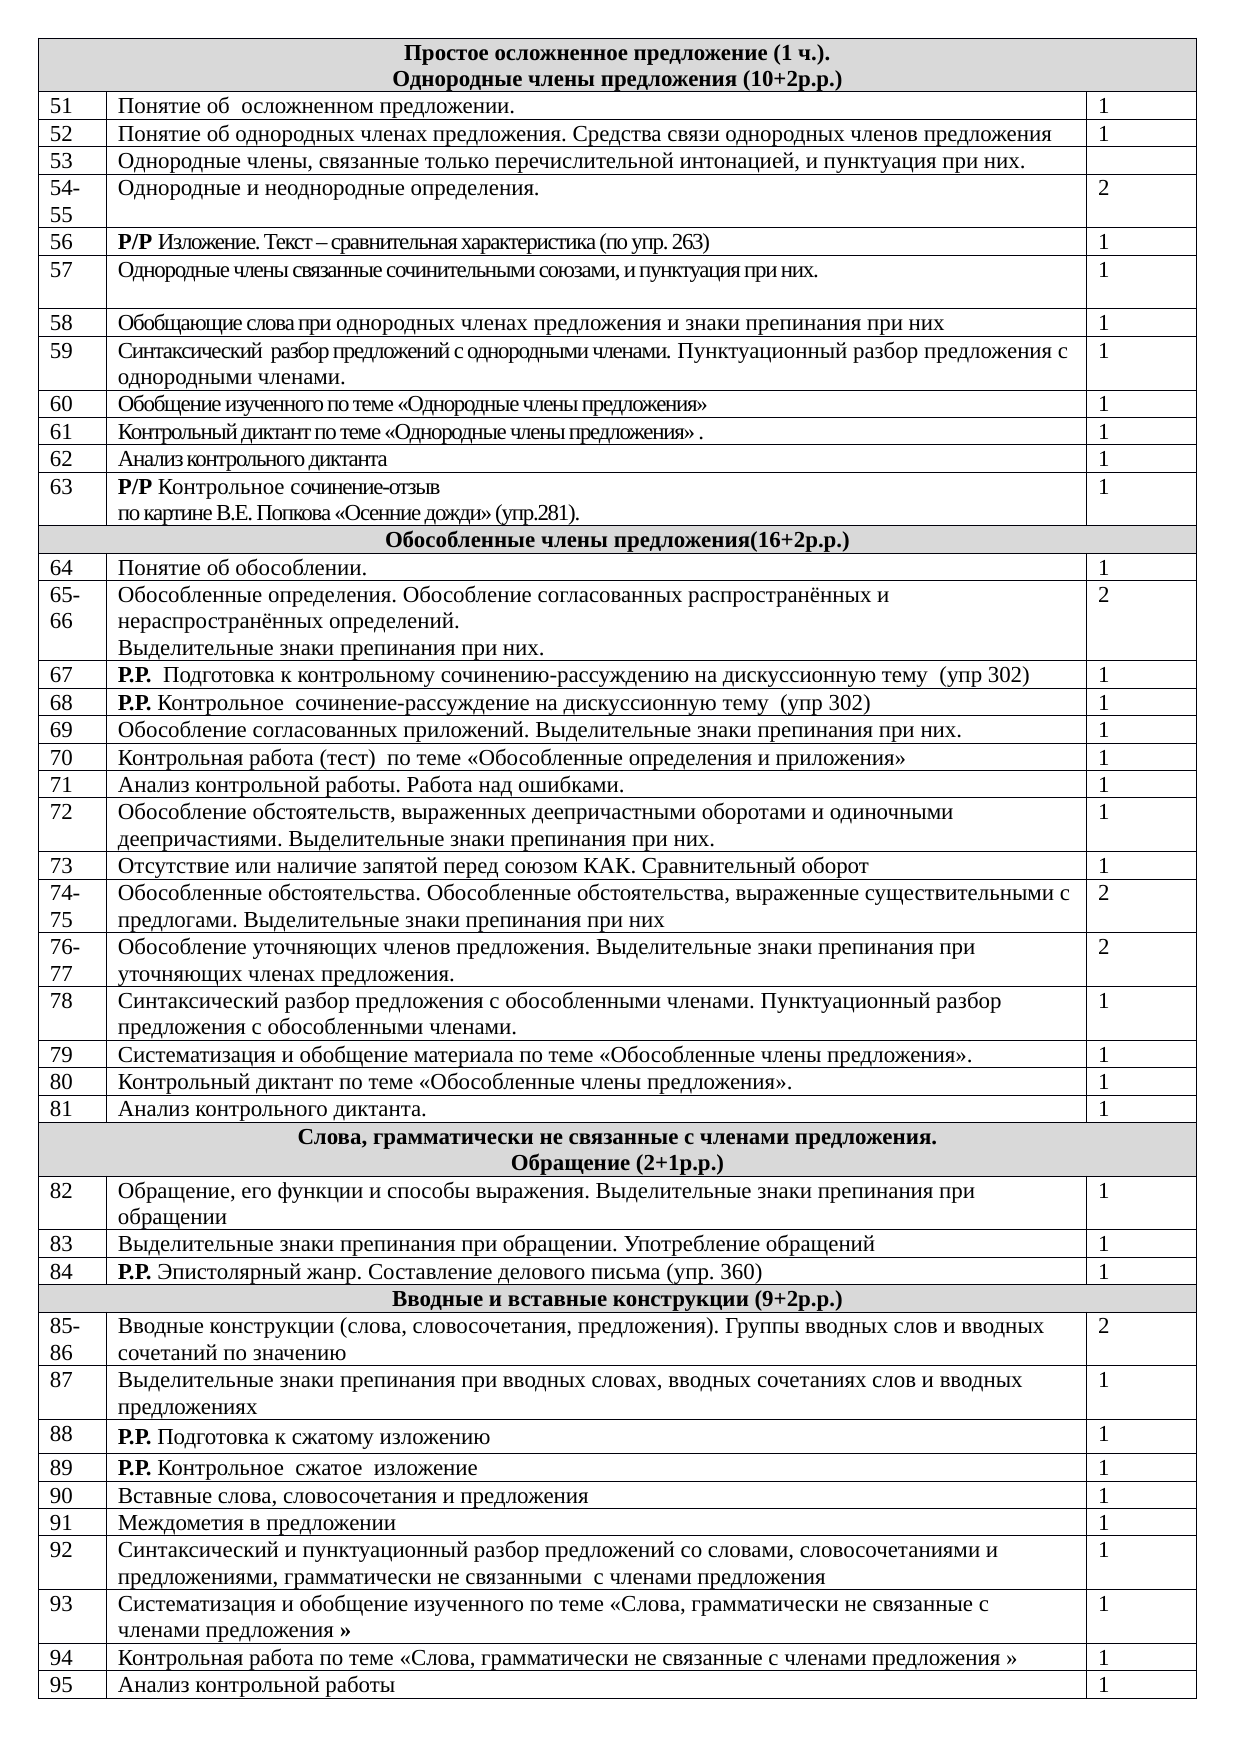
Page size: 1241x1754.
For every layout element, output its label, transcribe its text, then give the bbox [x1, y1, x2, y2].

table_cell 51 [39, 92, 106, 119]
table_cell 72 [39, 798, 106, 851]
table_cell Обособленные обстоятельства. Обособленные обстоятельства, выраженные существительными с предлогами. Выделительные знаки препинания при них [107, 880, 1086, 932]
table_cell 1 [1087, 554, 1196, 580]
table_cell 64 [39, 554, 106, 580]
table_cell Анализ контрольного диктанта [107, 445, 1086, 472]
table_cell Выделительные знаки препинания при обращении. Употребление обращений [107, 1230, 1086, 1257]
table_cell 52 [39, 120, 106, 146]
table_cell 1 [1087, 852, 1196, 878]
table_cell 1 [1087, 256, 1196, 308]
table_cell Систематизация и обобщение изученного по теме «Слова, грамматически не связанные с членами предложения » [107, 1590, 1086, 1643]
table_cell 74-75 [39, 880, 106, 932]
table_cell 93 [39, 1590, 106, 1643]
table_cell 83 [39, 1230, 106, 1257]
table_cell 1 [1087, 473, 1196, 525]
table_cell Синтаксический и пунктуационный разбор предложений со словами, словосочетаниями и предложениями, грамматически не связанными с членами предложения [107, 1536, 1086, 1589]
table_cell 94 [39, 1644, 106, 1670]
table_cell Р.Р. Контрольное сжатое изложение [107, 1454, 1086, 1481]
table_cell 56 [39, 228, 106, 254]
table_cell Р/Р Изложение. Текст – сравнительная характеристика (по упр. 263) [107, 228, 1086, 254]
table_cell Обособление обстоятельств, выраженных деепричастными оборотами и одиночными деепричастиями. Выделительные знаки препинания при них. [107, 798, 1086, 851]
table_cell Обособление согласованных приложений. Выделительные знаки препинания при них. [107, 716, 1086, 742]
table_cell Обобщение изученного по теме «Однородные члены предложения» [107, 391, 1086, 417]
table_cell 1 [1087, 1096, 1196, 1122]
table_cell [1087, 147, 1196, 173]
table_cell 68 [39, 689, 106, 715]
table_cell Контрольная работа по теме «Слова, грамматически не связанные с членами предложения » [107, 1644, 1086, 1670]
table_cell 1 [1087, 1536, 1196, 1589]
table_cell 2 [1087, 880, 1196, 932]
table_cell Анализ контрольного диктанта. [107, 1096, 1086, 1122]
table_cell 84 [39, 1258, 106, 1284]
table_cell Анализ контрольной работы. Работа над ошибками. [107, 771, 1086, 797]
table_cell Обособленные члены предложения(16+2р.р.) [39, 526, 1196, 553]
table_cell 2 [1087, 175, 1196, 227]
table_cell 61 [39, 418, 106, 444]
table_cell 80 [39, 1068, 106, 1094]
table_cell 54-55 [39, 175, 106, 227]
table_cell 65-66 [39, 581, 106, 660]
table_cell Р.Р. Контрольное сочинение-рассуждение на дискуссионную тему (упр 302) [107, 689, 1086, 715]
table_cell Междометия в предложении [107, 1509, 1086, 1535]
table_cell 1 [1087, 771, 1196, 797]
table_cell 79 [39, 1041, 106, 1067]
table_cell Вставные слова, словосочетания и предложения [107, 1482, 1086, 1508]
table_cell 90 [39, 1482, 106, 1508]
table_cell 91 [39, 1509, 106, 1535]
table_cell 1 [1087, 1177, 1196, 1229]
table_cell 70 [39, 744, 106, 770]
table_cell Слова, грамматически не связанные с членами предложения. Обращение (2+1р.р.) [39, 1123, 1196, 1176]
table_cell 1 [1087, 1041, 1196, 1067]
table_cell 1 [1087, 1366, 1196, 1419]
table_cell 1 [1087, 445, 1196, 472]
table_cell 1 [1087, 1258, 1196, 1284]
table_cell 1 [1087, 418, 1196, 444]
table_cell Контрольный диктант по теме «Однородные члены предложения» . [107, 418, 1086, 444]
table_cell Понятие об однородных членах предложения. Средства связи однородных членов предложения [107, 120, 1086, 146]
table_cell 1 [1087, 1482, 1196, 1508]
table_cell 69 [39, 716, 106, 742]
table_cell Вводные конструкции (слова, словосочетания, предложения). Группы вводных слов и вводных сочетаний по значению [107, 1313, 1086, 1365]
table_cell 71 [39, 771, 106, 797]
table_cell 62 [39, 445, 106, 472]
table_cell 63 [39, 473, 106, 525]
table_cell Обобщающие слова при однородных членах предложения и знаки препинания при них [107, 309, 1086, 336]
table_cell 58 [39, 309, 106, 336]
table_cell 1 [1087, 391, 1196, 417]
table_cell 2 [1087, 581, 1196, 660]
table_cell Обособленные определения. Обособление согласованных распространённых и нераспространённых определений. Выделительные знаки препинания при них. [107, 581, 1086, 660]
table_cell 2 [1087, 1313, 1196, 1365]
table_cell 1 [1087, 1454, 1196, 1481]
table_cell 73 [39, 852, 106, 878]
table_cell 57 [39, 256, 106, 308]
table_cell 85-86 [39, 1313, 106, 1365]
table_cell Р.Р. Подготовка к сжатому изложению [107, 1420, 1086, 1453]
table_cell 1 [1087, 1509, 1196, 1535]
table_cell 1 [1087, 987, 1196, 1040]
table_cell 53 [39, 147, 106, 173]
table_cell 92 [39, 1536, 106, 1589]
table_cell 60 [39, 391, 106, 417]
table_cell 1 [1087, 1590, 1196, 1643]
table_cell 2 [1087, 933, 1196, 986]
table_cell Понятие об осложненном предложении. [107, 92, 1086, 119]
table_cell 67 [39, 661, 106, 688]
table_cell 1 [1087, 228, 1196, 254]
table_cell Понятие об обособлении. [107, 554, 1086, 580]
table_cell Выделительные знаки препинания при вводных словах, вводных сочетаниях слов и вводных предложениях [107, 1366, 1086, 1419]
table_cell Однородные члены, связанные только перечислительной интонацией, и пунктуация при них. [107, 147, 1086, 173]
table_cell 1 [1087, 337, 1196, 389]
table_cell 95 [39, 1671, 106, 1698]
table_cell Систематизация и обобщение материала по теме «Обособленные члены предложения». [107, 1041, 1086, 1067]
table_cell 1 [1087, 744, 1196, 770]
table_cell 76-77 [39, 933, 106, 986]
table_cell 1 [1087, 1068, 1196, 1094]
table_cell 1 [1087, 689, 1196, 715]
table_cell 78 [39, 987, 106, 1040]
table_cell Синтаксический разбор предложения с обособленными членами. Пунктуационный разбор предложения с обособленными членами. [107, 987, 1086, 1040]
table_cell 1 [1087, 1230, 1196, 1257]
table_cell 1 [1087, 1420, 1196, 1453]
table_cell Обособление уточняющих членов предложения. Выделительные знаки препинания при уточняющих членах предложения. [107, 933, 1086, 986]
table_cell Контрольный диктант по теме «Обособленные члены предложения». [107, 1068, 1086, 1094]
table_cell 82 [39, 1177, 106, 1229]
table_cell Р/Р Контрольное сочинение-отзыв по картине В.Е. Попкова «Осенние дожди» (упр.281). [107, 473, 1086, 525]
table_cell 1 [1087, 120, 1196, 146]
table_cell Р.Р. Эпистолярный жанр. Составление делового письма (упр. 360) [107, 1258, 1086, 1284]
table_cell 59 [39, 337, 106, 389]
table_cell 88 [39, 1420, 106, 1453]
table_cell 1 [1087, 661, 1196, 688]
table_cell Контрольная работа (тест) по теме «Обособленные определения и приложения» [107, 744, 1086, 770]
table_cell Однородные члены связанные сочинительными союзами, и пунктуация при них. [107, 256, 1086, 308]
table_cell Простое осложненное предложение (1 ч.). Однородные члены предложения (10+2р.р.) [39, 39, 1196, 91]
table_cell 1 [1087, 92, 1196, 119]
table_cell Р.Р. Подготовка к контрольному сочинению-рассуждению на дискуссионную тему (упр 302) [107, 661, 1086, 688]
table_cell 81 [39, 1096, 106, 1122]
table_cell 1 [1087, 1671, 1196, 1698]
table_cell Однородные и неоднородные определения. [107, 175, 1086, 227]
table_cell 87 [39, 1366, 106, 1419]
table_cell 1 [1087, 309, 1196, 336]
table_cell 1 [1087, 716, 1196, 742]
table_cell 89 [39, 1454, 106, 1481]
table_cell 1 [1087, 798, 1196, 851]
table_cell 1 [1087, 1644, 1196, 1670]
table_cell Вводные и вставные конструкции (9+2р.р.) [39, 1285, 1196, 1312]
table_cell Синтаксический разбор предложений с однородными членами. Пунктуационный разбор предложения с однородными членами. [107, 337, 1086, 389]
table_cell Анализ контрольной работы [107, 1671, 1086, 1698]
table_cell Обращение, его функции и способы выражения. Выделительные знаки препинания при обращении [107, 1177, 1086, 1229]
table_cell Отсутствие или наличие запятой перед союзом КАК. Сравнительный оборот [107, 852, 1086, 878]
